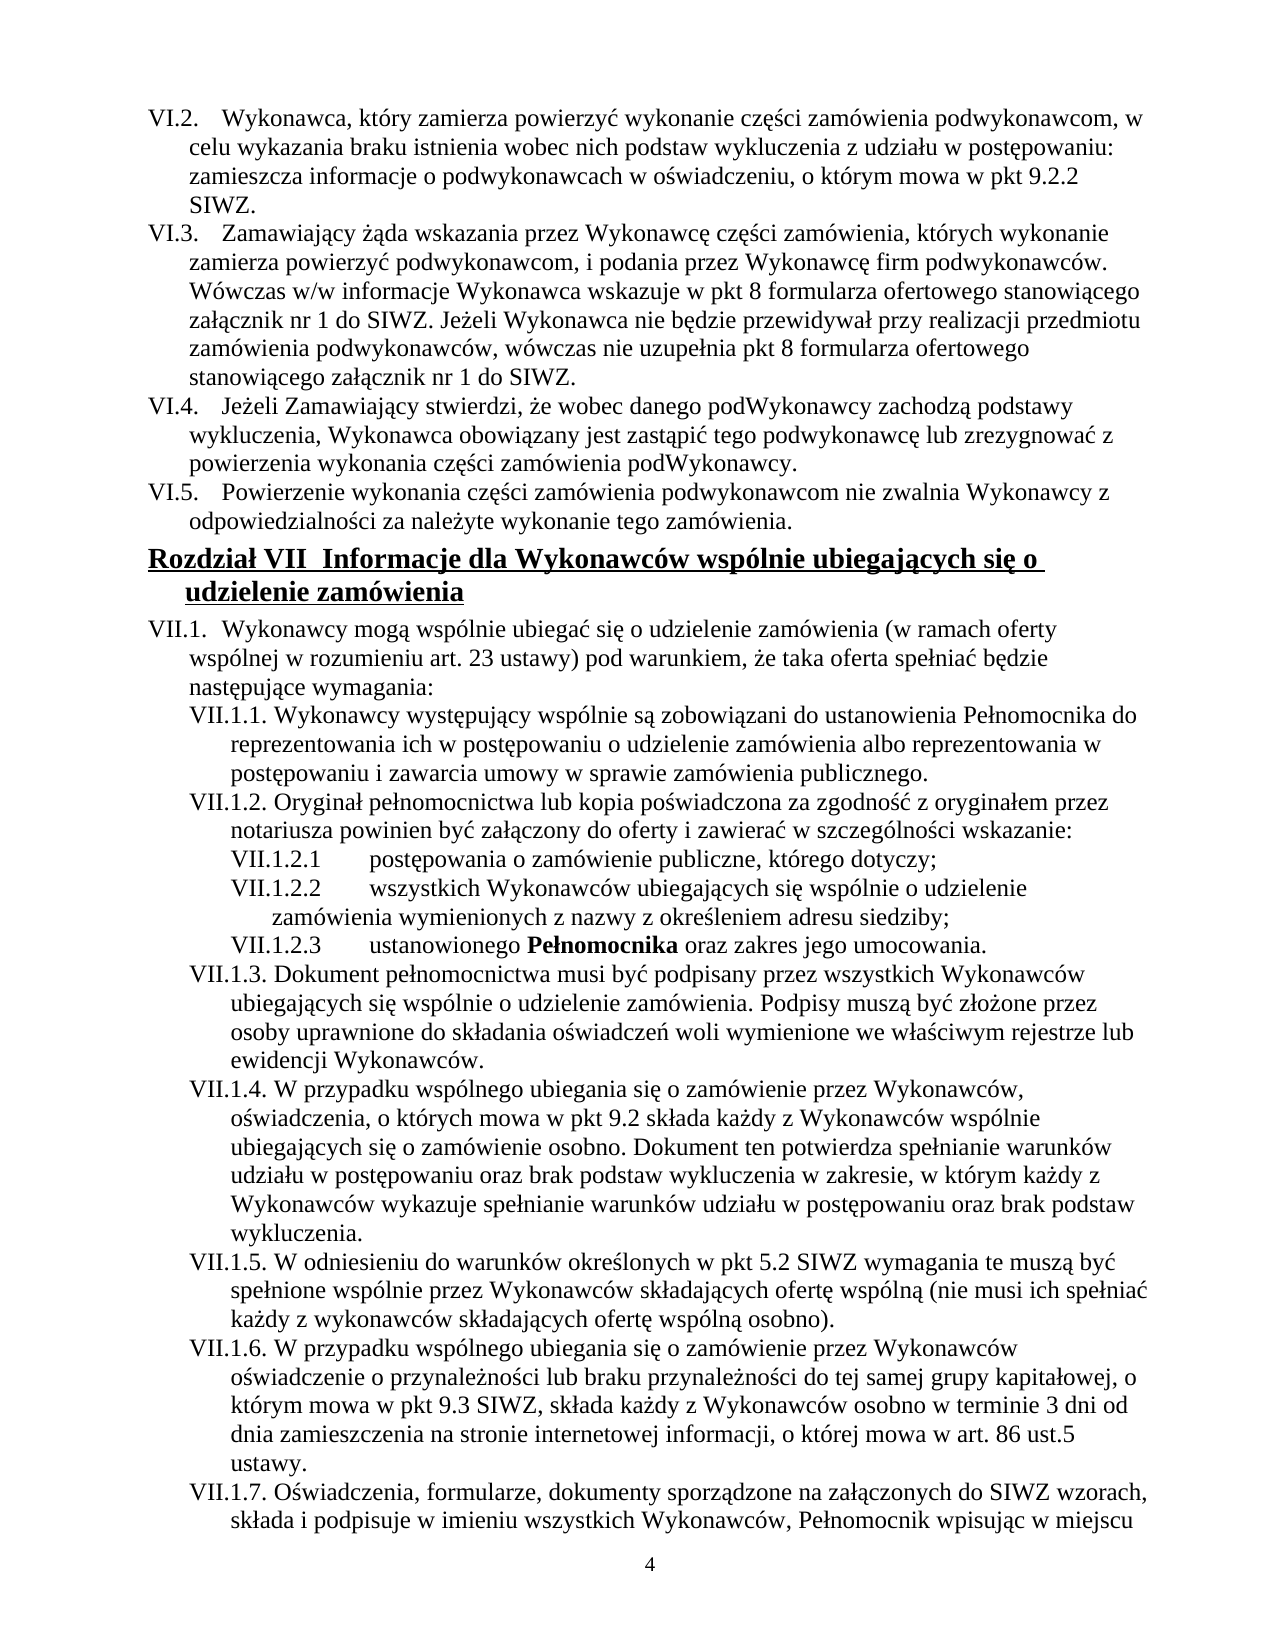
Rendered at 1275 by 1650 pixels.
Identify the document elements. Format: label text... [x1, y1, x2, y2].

list Jeżeli Zamawiający stwierdzi, że wobec danego podWykonawcy zachodzą podstawy wykluczenia, Wykonawca obowiązany jest zastąpić tego podwykonawcę lub zrezygnować z powierzenia wykonania części zamówienia podWykonawcy. [148, 391, 1152, 477]
list W przypadku wspólnego ubiegania się o zamówienie przez Wykonawców oświadczenie o przynależności lub braku przynależności do tej samej grupy kapitałowej, o którym mowa w pkt 9.3 SIWZ, składa każdy z Wykonawców osobno w terminie 3 dni od dnia zamieszczenia na stronie internetowej informacji, o której mowa w art. 86 ust.5 ustawy. [189, 1333, 1152, 1477]
list wszystkich Wykonawców ubiegających się wspólnie o udzielenie zamówienia wymienionych z nazwy z określeniem adresu siedziby; [230, 873, 1152, 931]
list Dokument pełnomocnictwa musi być podpisany przez wszystkich Wykonawców ubiegających się wspólnie o udzielenie zamówienia. Podpisy muszą być złożone przez osoby uprawnione do składania oświadczeń woli wymienione we właściwym rejestrze lub ewidencji Wykonawców. [189, 959, 1152, 1074]
list Wykonawcy występujący wspólnie są zobowiązani do ustanowienia Pełnomocnika do reprezentowania ich w postępowaniu o udzielenie zamówienia albo reprezentowania w postępowaniu i zawarcia umowy w sprawie zamówienia publicznego. [189, 701, 1152, 787]
list postępowania o zamówienie publiczne, którego dotyczy; [230, 844, 1152, 873]
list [189, 1477, 1152, 1534]
list Wykonawca, który zamierza powierzyć wykonanie części zamówienia podwykonawcom, w celu wykazania braku istnienia wobec nich podstaw wykluczenia z udziału w postępowaniu: zamieszcza informacje o podwykonawcach w oświadczeniu, o którym mowa w pkt 9.2.2 SIWZ. [148, 103, 1152, 218]
list Zamawiający żąda wskazania przez Wykonawcę części zamówienia, których wykonanie zamierza powierzyć podwykonawcom, i podania przez Wykonawcę firm podwykonawców. Wówczas w/w informacje Wykonawca wskazuje w pkt 8 formularza ofertowego stanowiącego załącznik nr 1 do SIWZ. Jeżeli Wykonawca nie będzie przewidywał przy realizacji przedmiotu zamówienia podwykonawców, wówczas nie uzupełnia pkt 8 formularza ofertowego stanowiącego załącznik nr 1 do SIWZ. [148, 218, 1152, 391]
list Powierzenie wykonania części zamówienia podwykonawcom nie zwalnia Wykonawcy z odpowiedzialności za należyte wykonanie tego zamówienia. [148, 477, 1152, 535]
list Wykonawcy mogą wspólnie ubiegać się o udzielenie zamówienia (w ramach oferty wspólnej w rozumieniu art. 23 ustawy) pod warunkiem, że taka oferta spełniać będzie następujące wymagania: [148, 614, 1152, 701]
list Oryginał pełnomocnictwa lub kopia poświadczona za zgodność z oryginałem przez notariusza powinien być załączony do oferty i zawierać w szczególności wskazanie: [189, 787, 1152, 844]
subtitle Informacje dla Wykonawców wspólnie ubiegających się o udzielenie zamówienia [148, 541, 1152, 608]
list W odniesieniu do warunków określonych w pkt 5.2 SIWZ wymagania te muszą być spełnione wspólnie przez Wykonawców składających ofertę wspólną (nie musi ich spełniać każdy z wykonawców składających ofertę wspólną osobno). [189, 1247, 1152, 1333]
list ustanowionego Pełnomocnika oraz zakres jego umocowania. [230, 931, 1152, 959]
list W przypadku wspólnego ubiegania się o zamówienie przez Wykonawców, oświadczenia, o których mowa w pkt 9.2 składa każdy z Wykonawców wspólnie ubiegających się o zamówienie osobno. Dokument ten potwierdza spełnianie warunków udziału w postępowaniu oraz brak podstaw wykluczenia w zakresie, w którym każdy z Wykonawców wykazuje spełnianie warunków udziału w postępowaniu oraz brak podstaw wykluczenia. [189, 1074, 1152, 1247]
